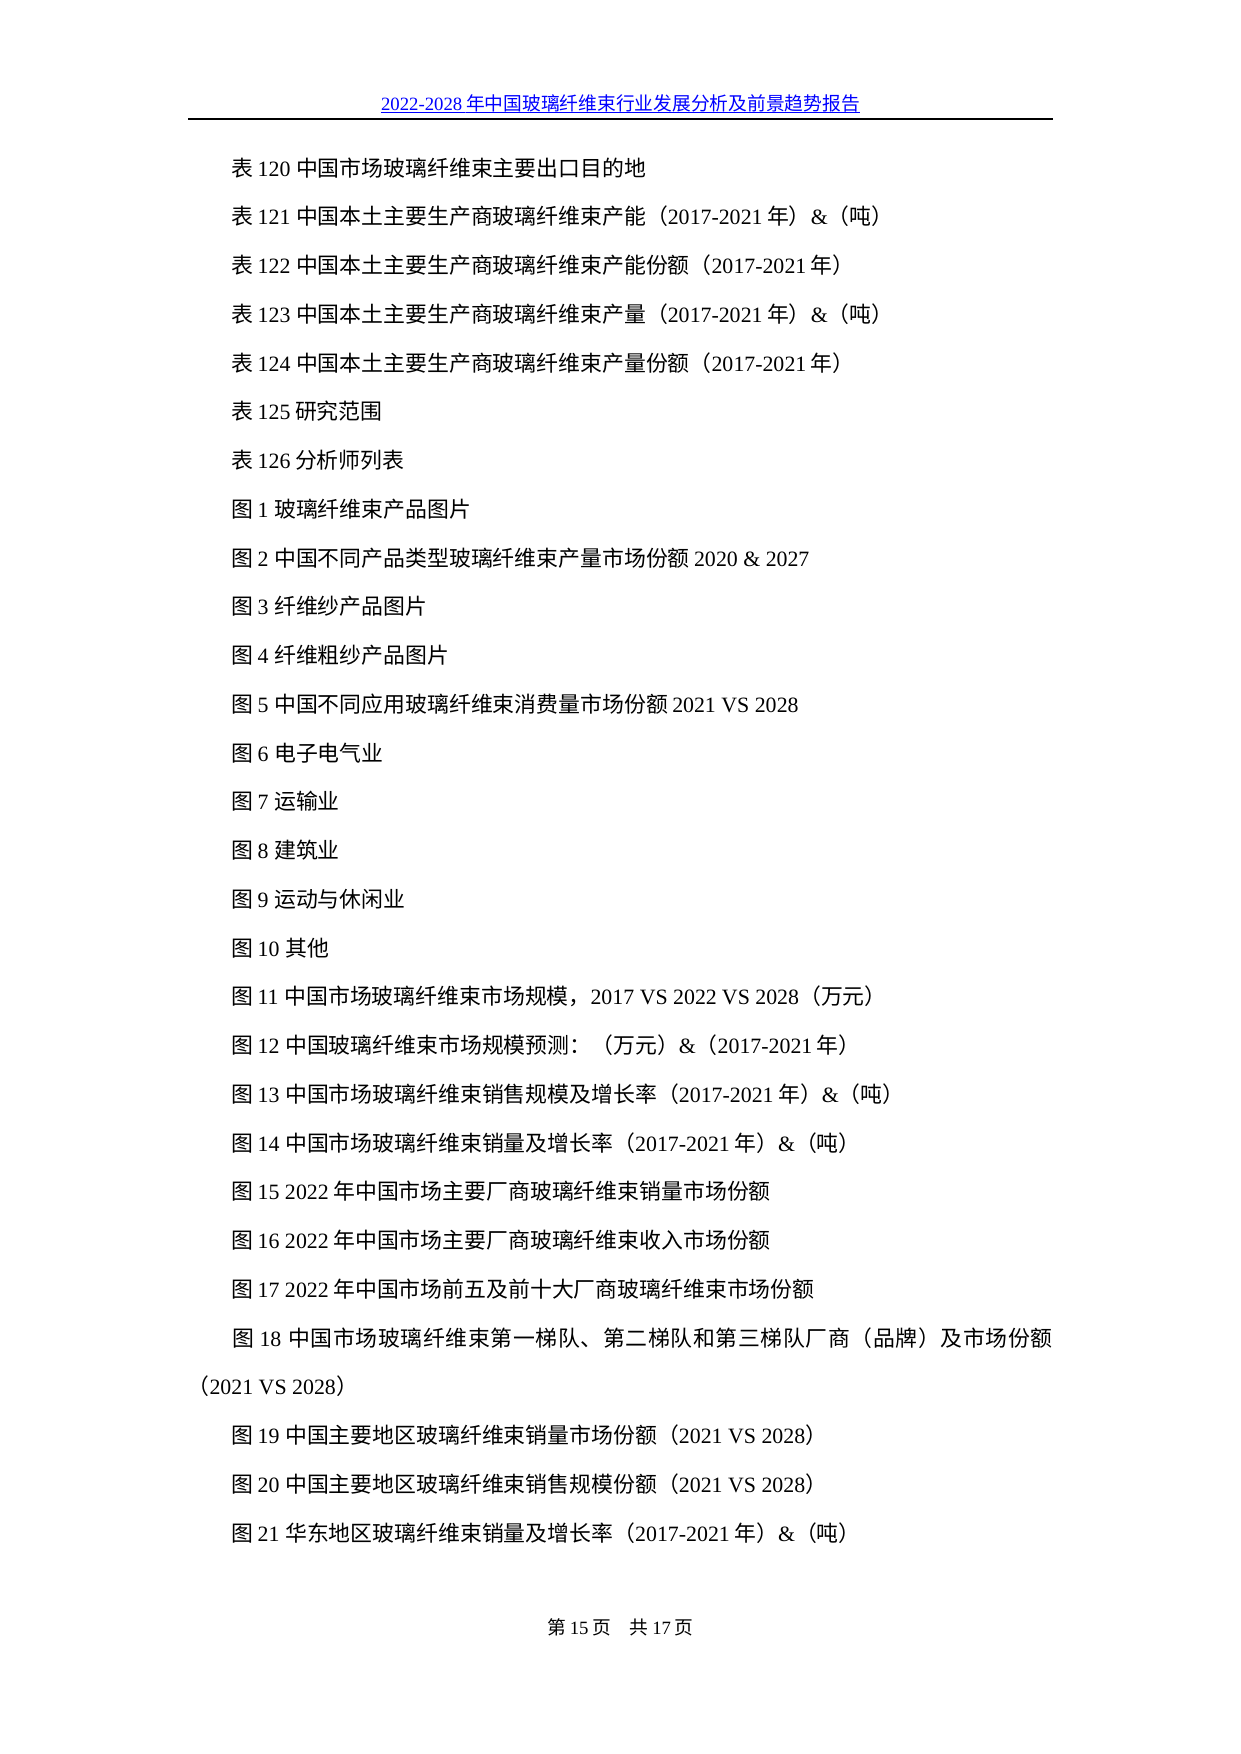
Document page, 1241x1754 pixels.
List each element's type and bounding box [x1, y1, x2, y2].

text [187, 150, 1053, 1548]
